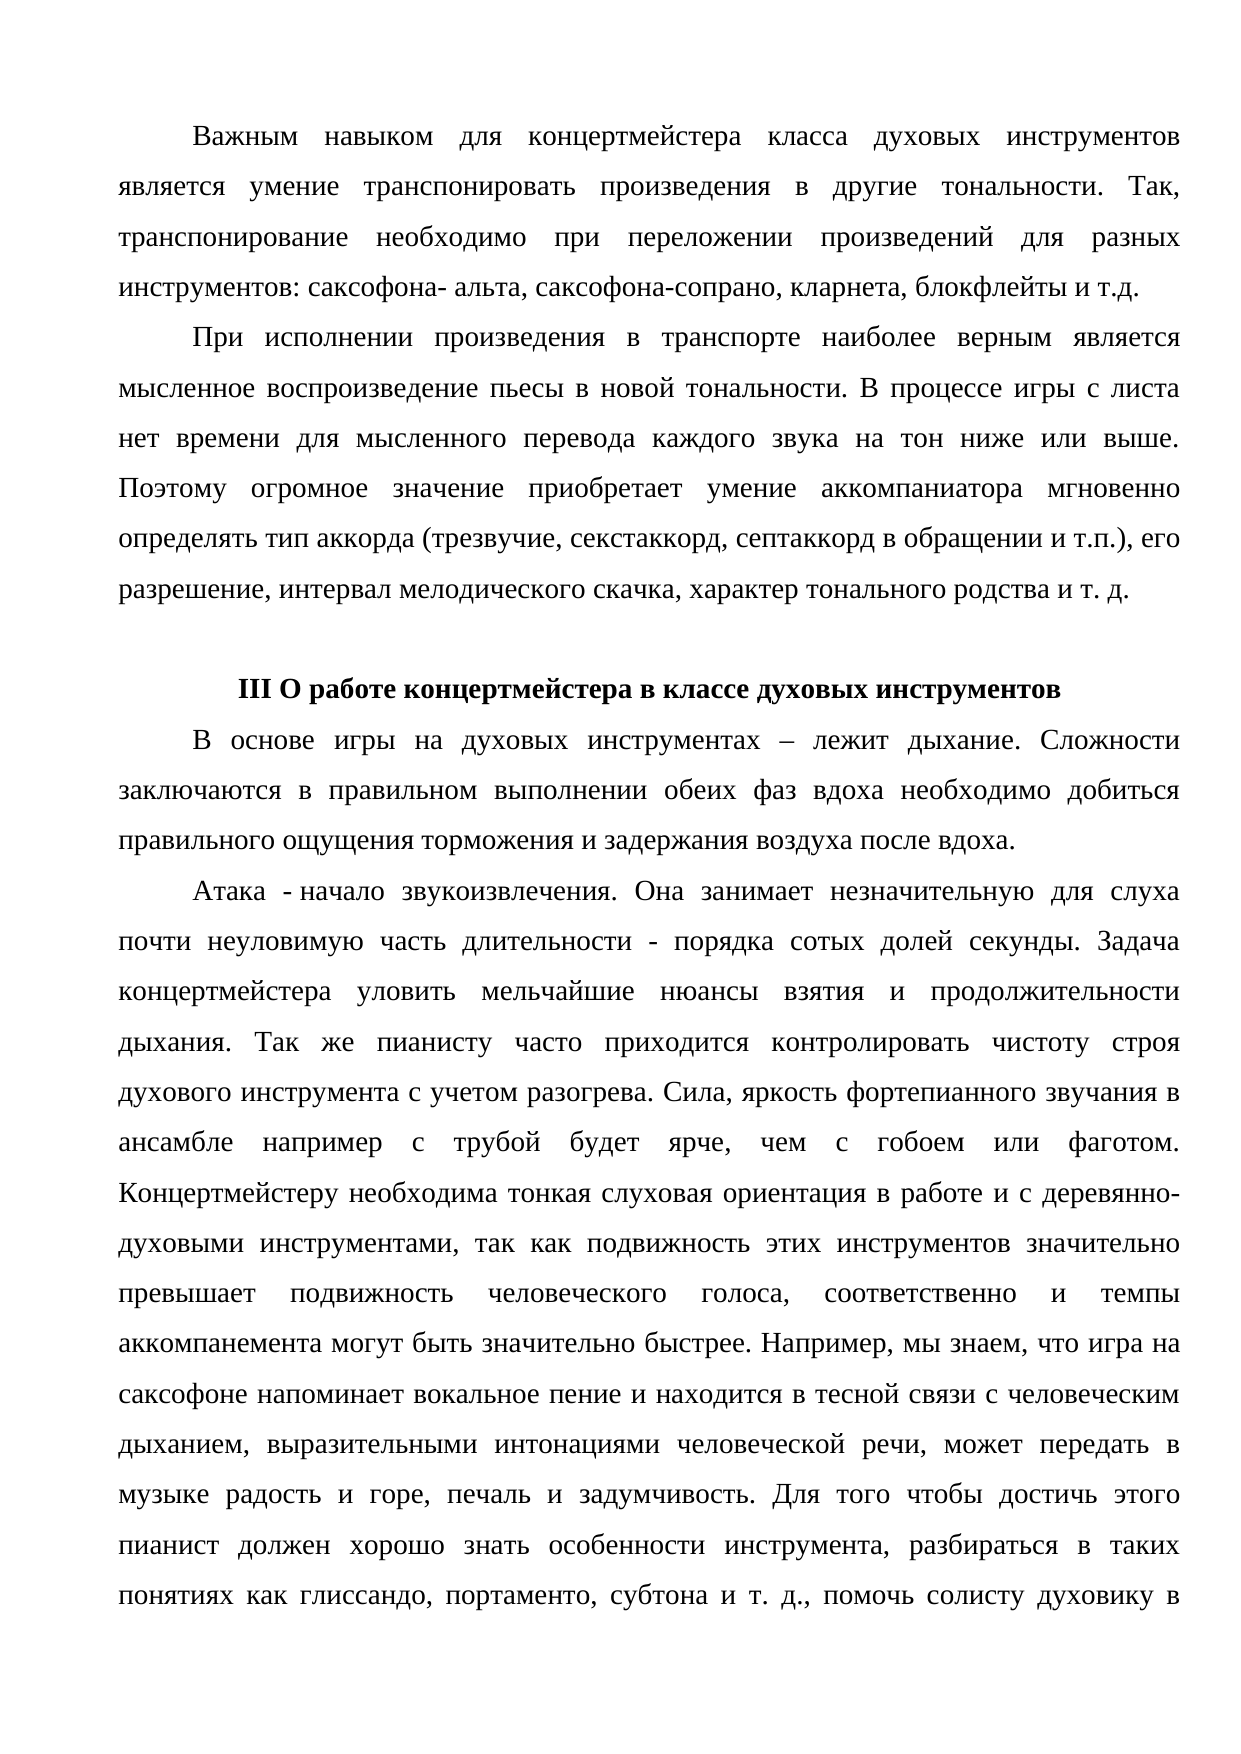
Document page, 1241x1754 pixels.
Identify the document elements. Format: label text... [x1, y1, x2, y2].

text Важным навыком для концертмейстера класса духовых инструментов является умение транспонировать произведения в другие тональности. Так, транспонирование необходимо при переложении произведений для разных инструментов: саксофона- альта, саксофона-сопрано, кларнета, блокфлейты и т.д. [118, 118, 1181, 303]
text При исполнении произведения в транспорте наиболее верным является мысленное воспроизведение пьесы в новой тональности. В процессе игры с листа нет времени для мысленного перевода каждого звука на тон ниже или выше. Поэтому огромное значение приобретает умение аккомпаниатора мгновенно определять тип аккорда (трезвучие, секстаккорд, септаккорд в обращении и т.п.), его разрешение, интервал мелодического скачка, характер тонального родства и т. д. [118, 319, 1181, 604]
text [118, 873, 1181, 1611]
text III О работе концертмейстера в классе духовых инструментов [118, 672, 1181, 705]
text В основе игры на духовых инструментах – лежит дыхание. Сложности заключаются в правильном выполнении обеих фаз вдоха необходимо добиться правильного ощущения торможения и задержания воздуха после вдоха. [118, 722, 1181, 856]
